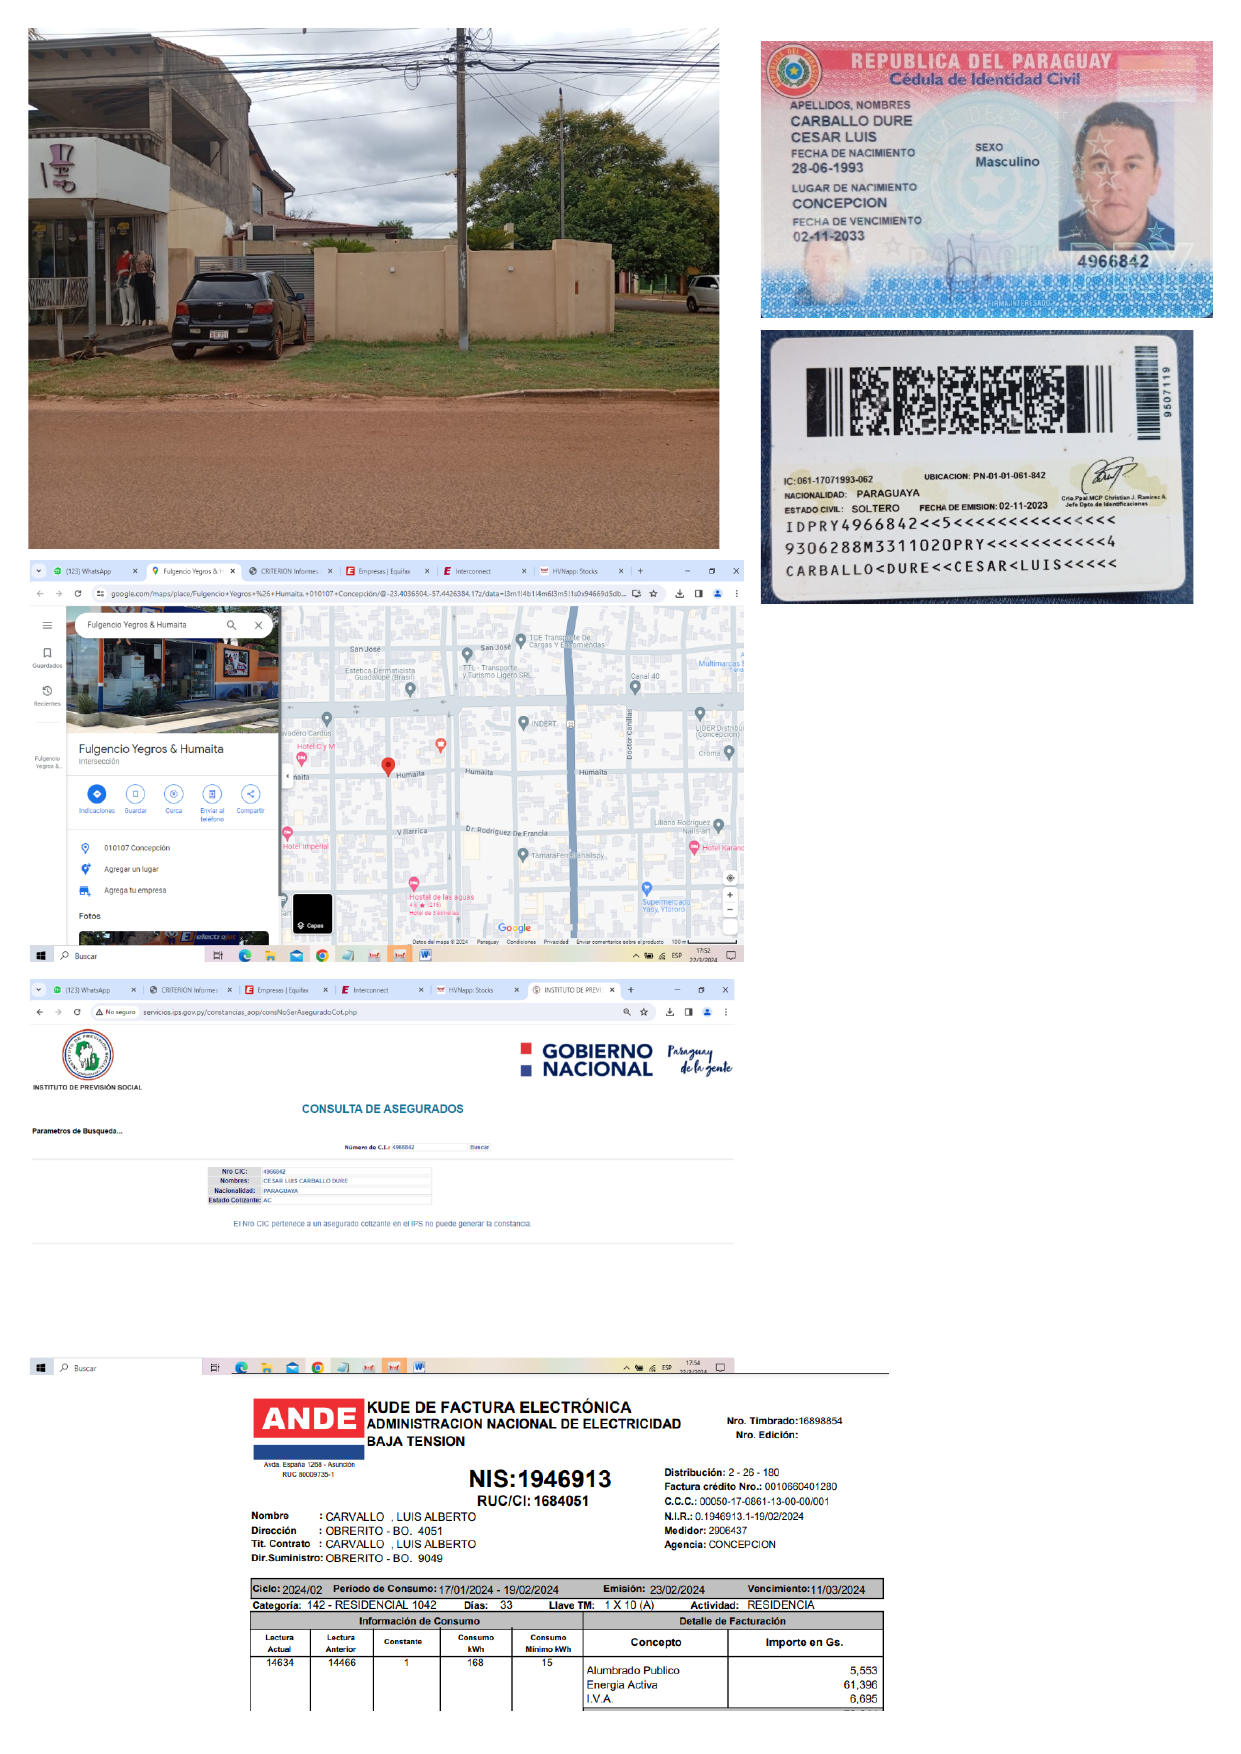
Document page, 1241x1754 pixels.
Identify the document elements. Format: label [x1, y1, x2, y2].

picture [760, 330, 1194, 604]
picture [28, 979, 889, 1711]
picture [760, 41, 1213, 318]
picture [28, 560, 744, 961]
picture [28, 28, 720, 549]
